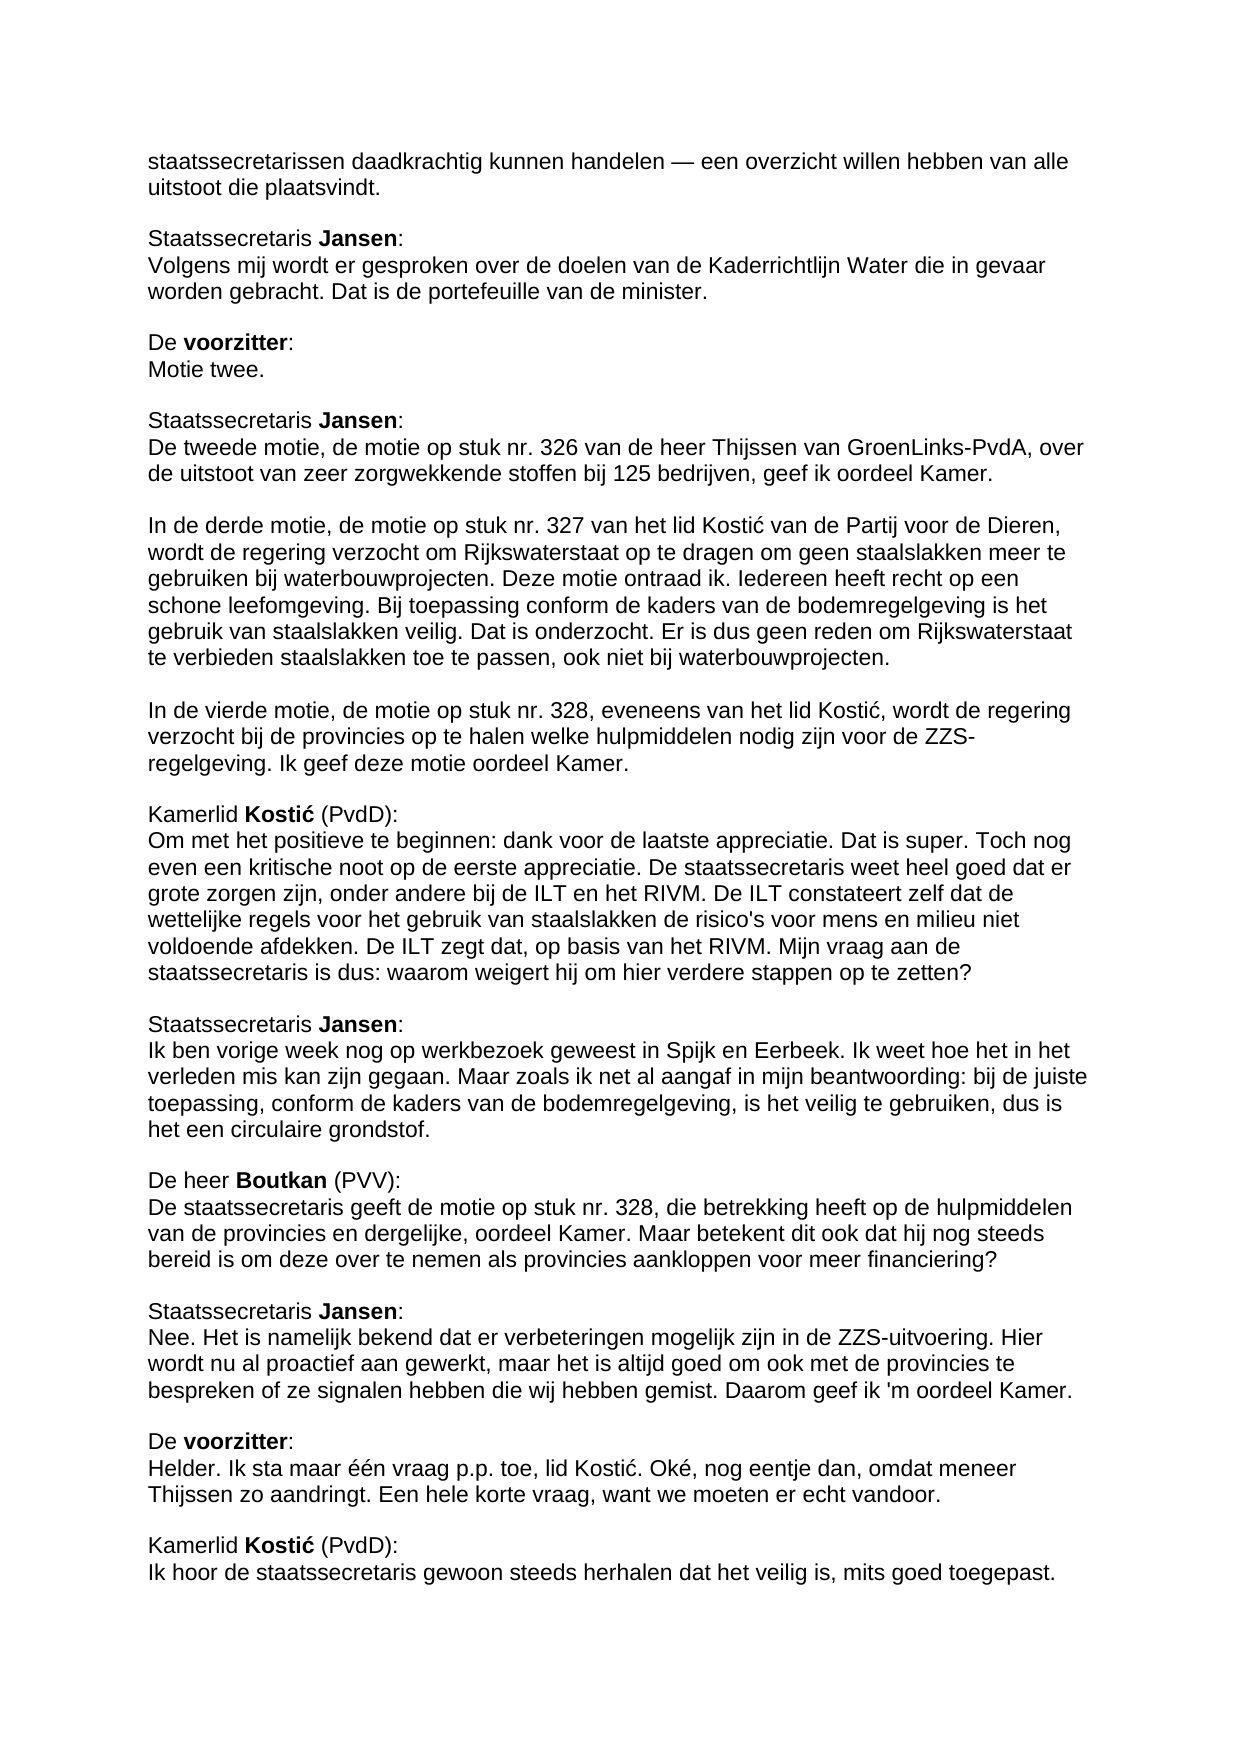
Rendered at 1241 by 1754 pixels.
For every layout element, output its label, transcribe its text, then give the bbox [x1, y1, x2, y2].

text Kamerlid Kostić (PvdD): Om met het positieve te beginnen: dank voor de laatste appreciatie. Dat is super. Toch nog even een kritische noot op de eerste appreciatie. De staatssecretaris weet heel goed dat er grote zorgen zijn, onder andere bij de ILT en het RIVM. De ILT constateert zelf dat de wettelijke regels voor het gebruik van staalslakken de risico's voor mens en milieu niet voldoende afdekken. De ILT zegt dat, op basis van het RIVM. Mijn vraag aan de staatssecretaris is dus: waarom weigert hij om hier verdere stappen op te zetten? [148, 801, 1093, 986]
text Staatssecretaris Jansen: Volgens mij wordt er gesproken over de doelen van de Kaderrichtlijn Water die in gevaar worden gebracht. Dat is de portefeuille van de minister. [148, 225, 1093, 304]
text Staatssecretaris Jansen: Nee. Het is namelijk bekend dat er verbeteringen mogelijk zijn in de ZZS-uitvoering. Hier wordt nu al proactief aan gewerkt, maar het is altijd goed om ook met de provincies te bespreken of ze signalen hebben die wij hebben gemist. Daarom geef ik 'm oordeel Kamer. [148, 1298, 1093, 1403]
text De voorzitter: Helder. Ik sta maar één vraag p.p. toe, lid Kostić. Oké, nog eentje dan, omdat meneer Thijssen zo aandringt. Een hele korte vraag, want we moeten er echt vandoor. [148, 1428, 1093, 1507]
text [148, 1532, 1093, 1585]
text De heer Boutkan (PVV): De staatssecretaris geeft de motie op stuk nr. 328, die betrekking heeft op de hulpmiddelen van de provincies en dergelijke, oordeel Kamer. Maar betekent dit ook dat hij nog steeds bereid is om deze over te nemen als provincies aankloppen voor meer financiering? [148, 1167, 1093, 1273]
text Staatssecretaris Jansen: Ik ben vorige week nog op werkbezoek geweest in Spijk en Eerbeek. Ik weet hoe het in het verleden mis kan zijn gegaan. Maar zoals ik net al aangaf in mijn beantwoording: bij de juiste toepassing, conform de kaders van de bodemregelgeving, is het veilig te gebruiken, dus is het een circulaire grondstof. [148, 1011, 1093, 1142]
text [148, 148, 1093, 200]
text De voorzitter: Motie twee. [148, 329, 1093, 382]
text Staatssecretaris Jansen: De tweede motie, de motie op stuk nr. 326 van de heer Thijssen van GroenLinks-PvdA, over de uitstoot van zeer zorgwekkende stoffen bij 125 bedrijven, geef ik oordeel Kamer. In de derde motie, de motie op stuk nr. 327 van het lid Kostić van de Partij voor de Dieren, wordt de regering verzocht om Rijkswaterstaat op te dragen om geen staalslakken meer te gebruiken bij waterbouwprojecten. Deze motie ontraad ik. Iedereen heeft recht op een schone leefomgeving. Bij toepassing conform de kaders van de bodemregelgeving is het gebruik van staalslakken veilig. Dat is onderzocht. Er is dus geen reden om Rijkswaterstaat te verbieden staalslakken toe te passen, ook niet bij waterbouwprojecten. In de vierde motie, de motie op stuk nr. 328, eveneens van het lid Kostić, wordt de regering verzocht bij de provincies op te halen welke hulpmiddelen nodig zijn voor de ZZS-regelgeving. Ik geef deze motie oordeel Kamer. [148, 407, 1093, 776]
